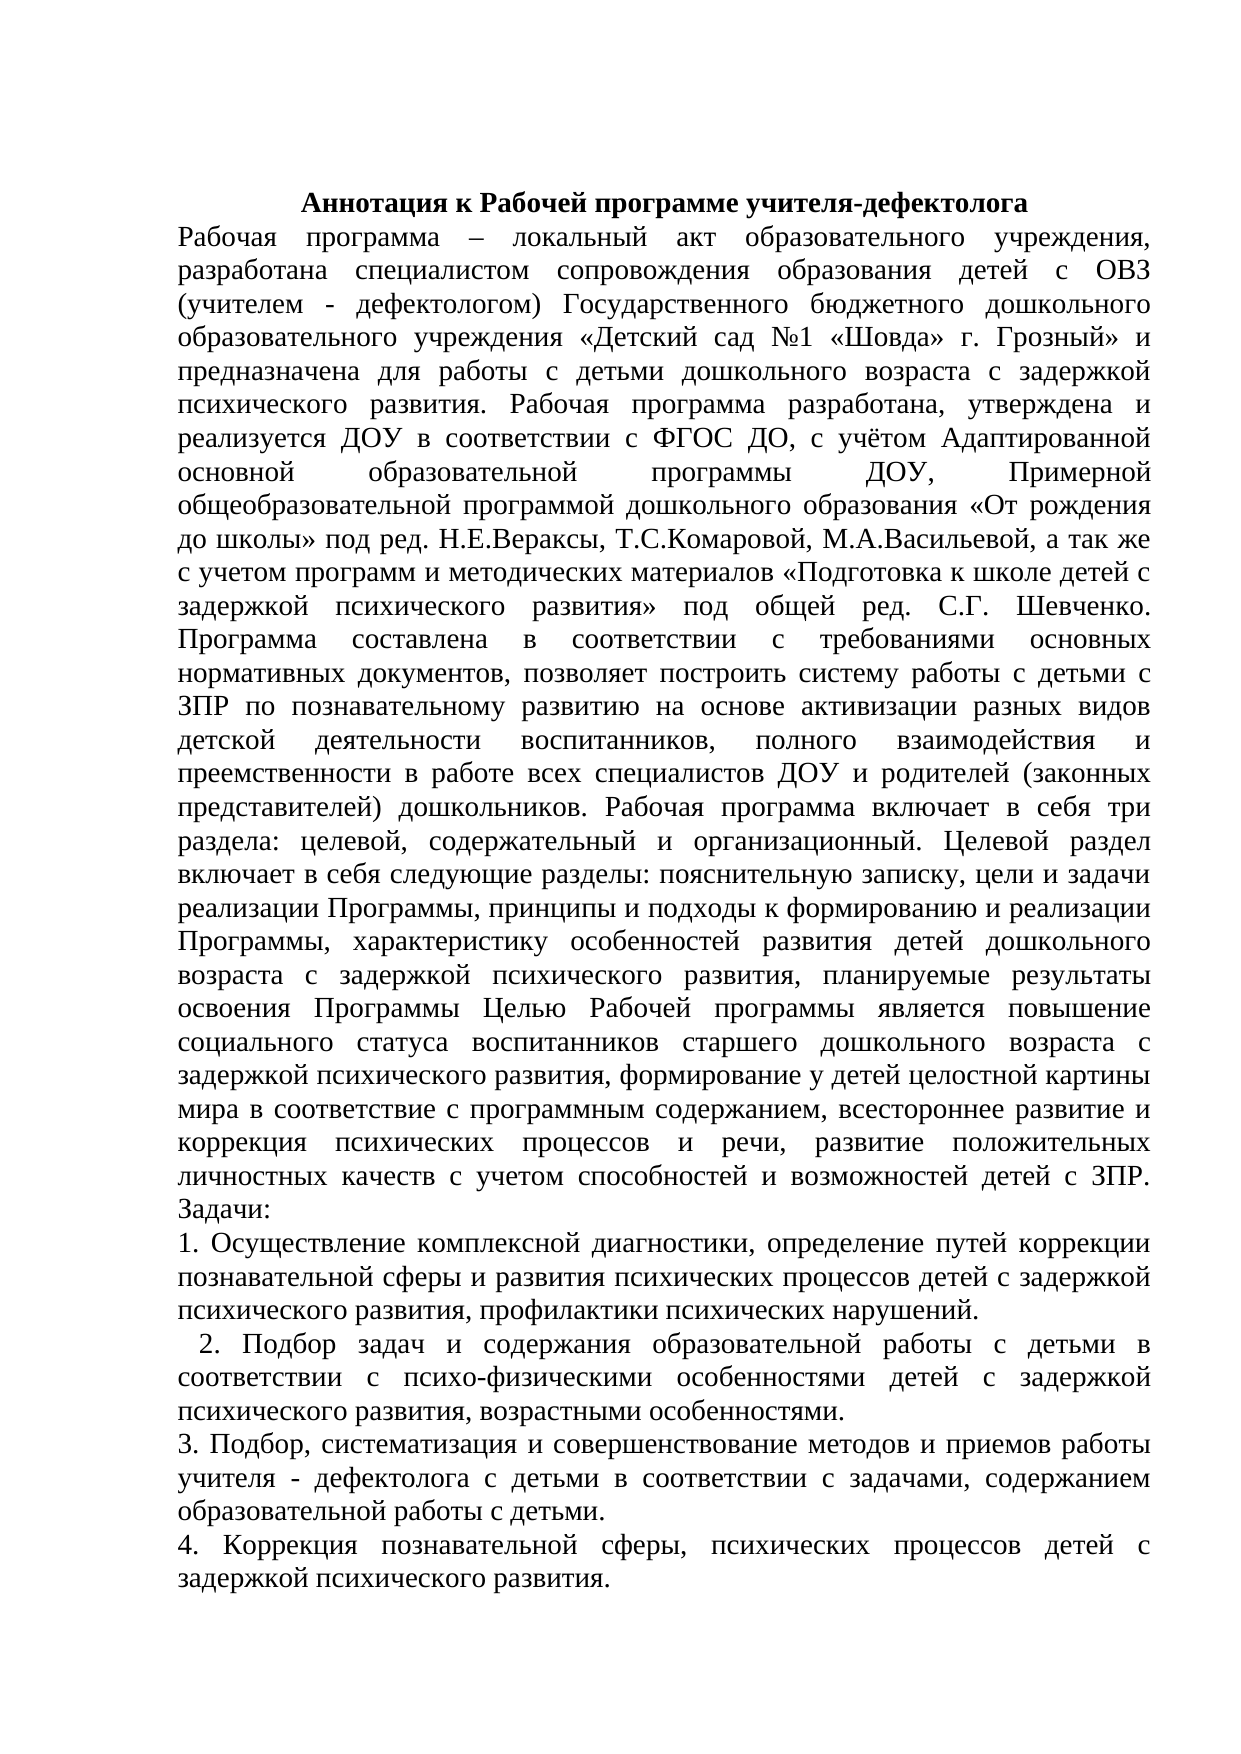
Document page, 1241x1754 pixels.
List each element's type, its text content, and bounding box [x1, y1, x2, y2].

text 2. Подбор задач и содержания образовательной работы с детьми в соответствии с психо-физическими особенностями детей с задержкой психического развития, возрастными особенностями. [177, 1326, 1152, 1426]
text Аннотация к Рабочей программе учителя-дефектолога [177, 185, 1152, 219]
text 3. Подбор, систематизация и совершенствование методов и приемов работы учителя - дефектолога с детьми в соответствии с задачами, содержанием образовательной работы с детьми. [177, 1426, 1152, 1527]
text Рабочая программа – локальный акт образовательного учреждения, разработана специалистом сопровождения образования детей с ОВЗ (учителем - дефектологом) Государственного бюджетного дошкольного образовательного учреждения «Детский сад №1 «Шовда» г. Грозный» и предназначена для работы с детьми дошкольного возраста с задержкой психического развития. Рабочая программа разработана, утверждена и реализуется ДОУ в соответствии с ФГОС ДО, с учётом Адаптированной основной образовательной программы ДОУ, Примерной общеобразовательной программой дошкольного образования «От рождения до школы» под ред. Н.Е.Вераксы, Т.С.Комаровой, М.А.Васильевой, а так же с учетом программ и методических материалов «Подготовка к школе детей с задержкой психического развития» под общей ред. С.Г. Шевченко. Программа составлена в соответствии с требованиями основных нормативных документов, позволяет построить систему работы с детьми с ЗПР по познавательному развитию на основе активизации разных видов детской деятельности воспитанников, полного взаимодействия и преемственности в работе всех специалистов ДОУ и родителей (законных представителей) дошкольников. Рабочая программа включает в себя три раздела: целевой, содержательный и организационный. Целевой раздел включает в себя следующие разделы: пояснительную записку, цели и задачи реализации Программы, принципы и подходы к формированию и реализации Программы, характеристику особенностей развития детей дошкольного возраста с задержкой психического развития, планируемые результаты освоения Программы Целью Рабочей программы является повышение социального статуса воспитанников старшего дошкольного возраста с задержкой психического развития, формирование у детей целостной картины мира в соответствие с программным содержанием, всестороннее развитие и коррекция психических процессов и речи, развитие положительных личностных качеств с учетом способностей и возможностей детей с ЗПР. Задачи: [177, 219, 1152, 1225]
text 4. Коррекция познавательной сферы, психических процессов детей с задержкой психического развития. [177, 1527, 1152, 1594]
text 1. Осуществление комплексной диагностики, определение путей коррекции познавательной сферы и развития психических процессов детей с задержкой психического развития, профилактики психических нарушений. [177, 1225, 1152, 1326]
